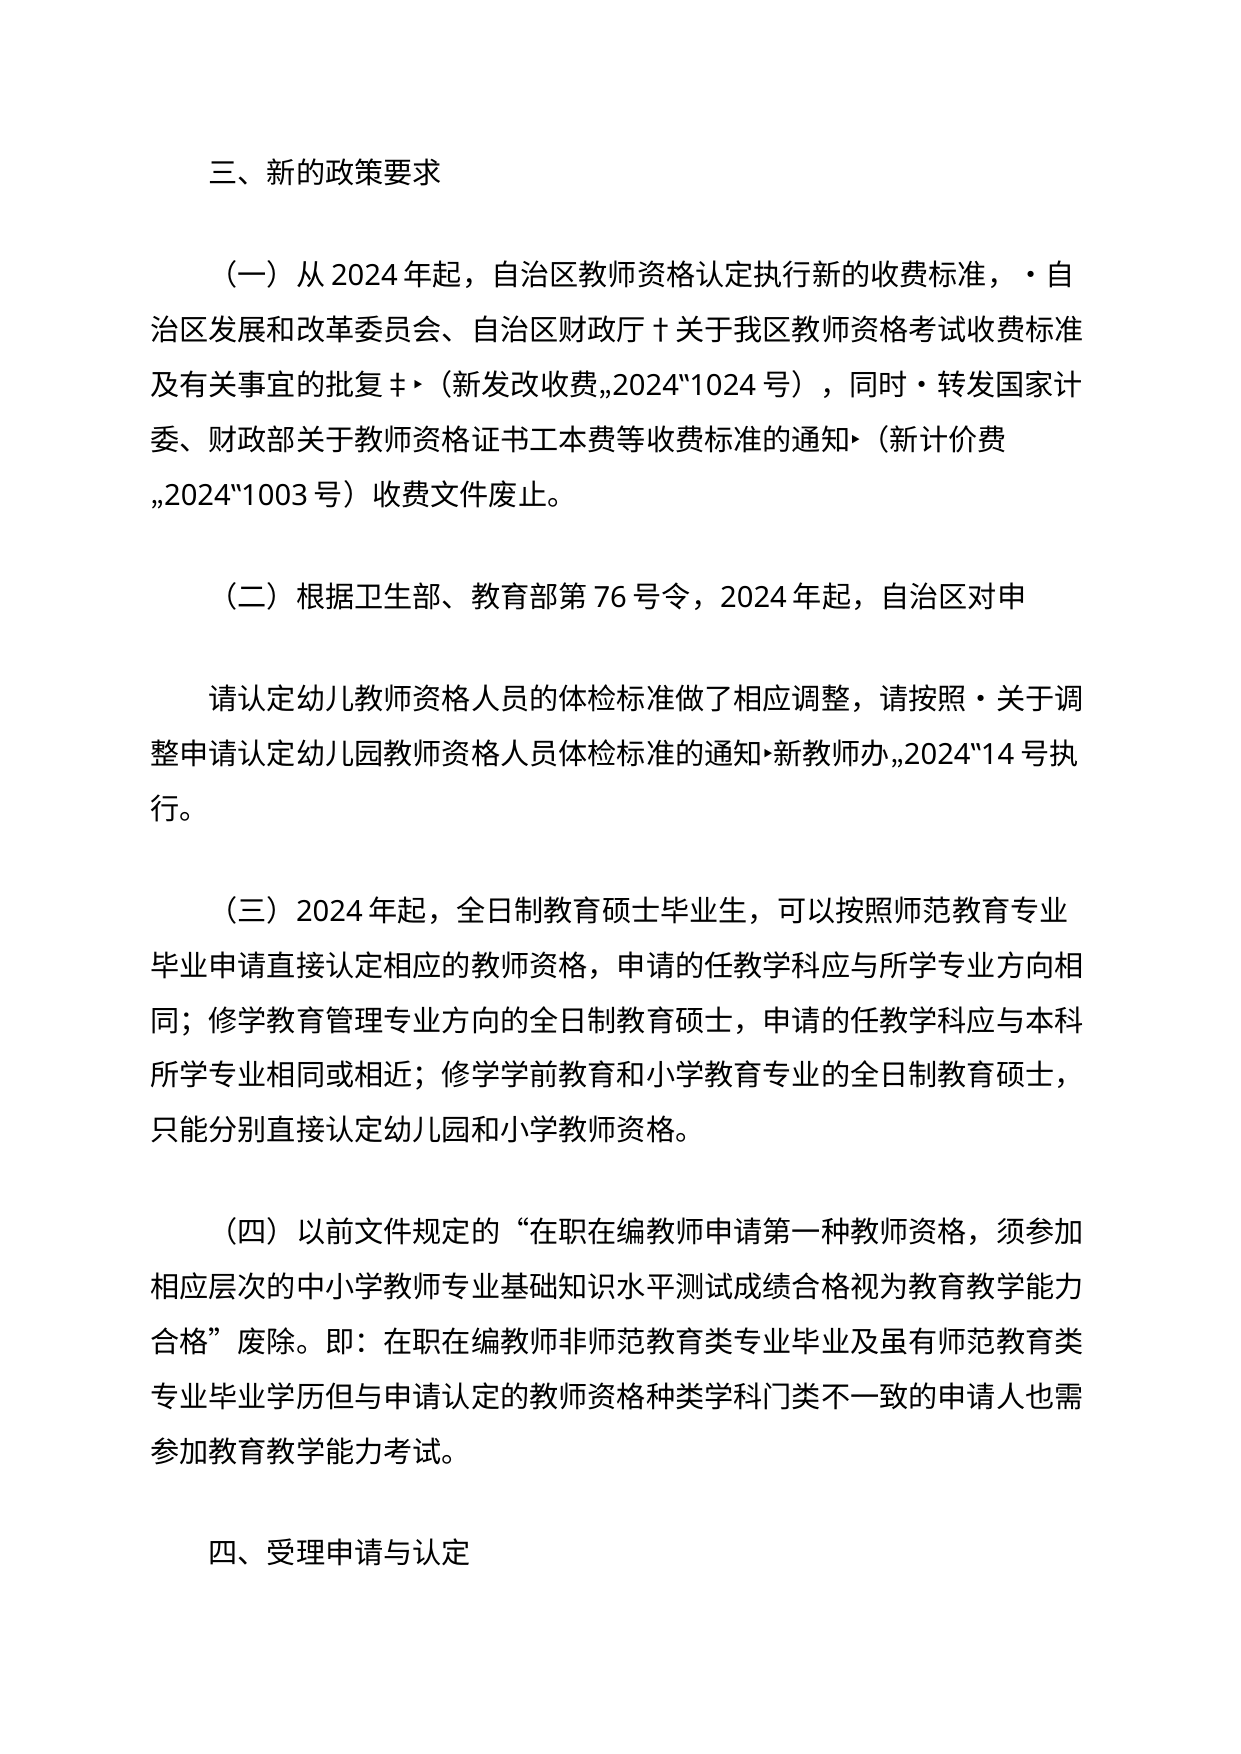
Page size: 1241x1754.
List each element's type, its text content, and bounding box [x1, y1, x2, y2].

text 请认定幼儿教师资格人员的体检标准做了相应调整，请按照•关于调整申请认定幼儿园教师资格人员体检标准的通知‣新教师办„2024‟14号执行。 [150, 676, 1090, 828]
text 三、新的政策要求 [150, 150, 1090, 192]
text （一）从2024年起，自治区教师资格认定执行新的收费标准，•自治区发展和改革委员会、自治区财政厅†关于我区教师资格考试收费标准及有关事宜的批复‡‣（新发改收费„2024‟1024号），同时•转发国家计委、财政部关于教师资格证书工本费等收费标准的通知‣（新计价费„2024‟1003号）收费文件废止。 [150, 252, 1090, 514]
text （二）根据卫生部、教育部第76号令，2024年起，自治区对申 [150, 573, 1090, 616]
text （四）以前文件规定的“在职在编教师申请第一种教师资格，须参加相应层次的中小学教师专业基础知识水平测试成绩合格视为教育教学能力合格”废除。即：在职在编教师非师范教育类专业毕业及虽有师范教育类专业毕业学历但与申请认定的教师资格种类学科门类不一致的申请人也需参加教育教学能力考试。 [150, 1209, 1090, 1471]
text （三）2024年起，全日制教育硕士毕业生，可以按照师范教育专业毕业申请直接认定相应的教师资格，申请的任教学科应与所学专业方向相同；修学教育管理专业方向的全日制教育硕士，申请的任教学科应与本科所学专业相同或相近；修学学前教育和小学教育专业的全日制教育硕士，只能分别直接认定幼儿园和小学教师资格。 [150, 887, 1090, 1149]
text 四、受理申请与认定 [150, 1530, 1090, 1572]
